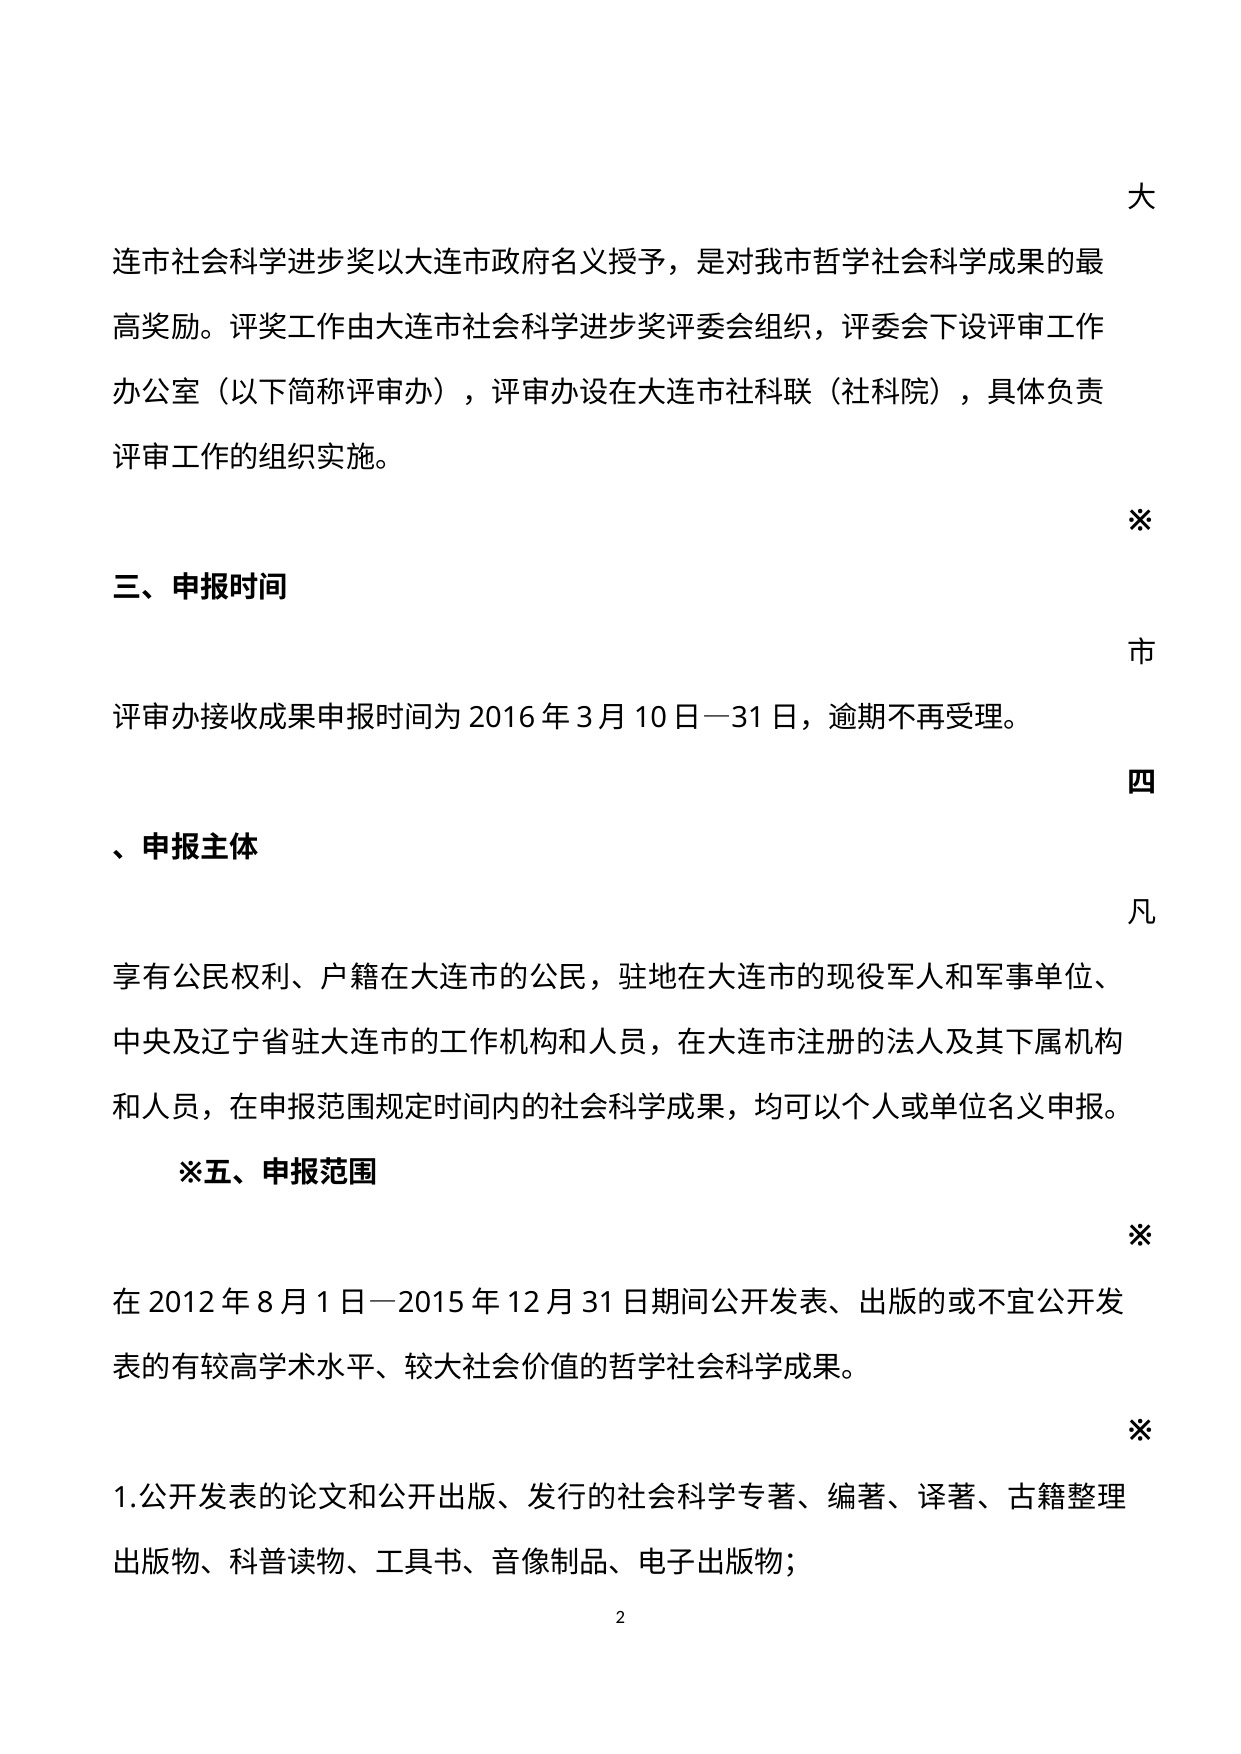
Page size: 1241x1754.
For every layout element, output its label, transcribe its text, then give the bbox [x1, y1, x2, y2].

text 四、申报主体 [112, 747, 1128, 877]
text 市评审办接收成果申报时间为2016年3月10日—31日，逾期不再受理。 [112, 617, 1128, 747]
text ※在2012年8月1日—2015年12月31日期间公开发表、出版的或不宜公开发表的有较高学术水平、较大社会价值的哲学社会科学成果。 [112, 1202, 1128, 1397]
text 大连市社会科学进步奖以大连市政府名义授予，是对我市哲学社会科学成果的最高奖励。评奖工作由大连市社会科学进步奖评委会组织，评委会下设评审工作办公室（以下简称评审办），评审办设在大连市社科联（社科院），具体负责评审工作的组织实施。 [112, 162, 1128, 487]
text 凡享有公民权利、户籍在大连市的公民，驻地在大连市的现役军人和军事单位、中央及辽宁省驻大连市的工作机构和人员，在大连市注册的法人及其下属机构和人员，在申报范围规定时间内的社会科学成果，均可以个人或单位名义申报。 [112, 877, 1128, 1137]
text ※三、申报时间 [112, 487, 1128, 617]
text ※1.公开发表的论文和公开出版、发行的社会科学专著、编著、译著、古籍整理出版物、科普读物、工具书、音像制品、电子出版物； [112, 1397, 1128, 1592]
text ※五、申报范围 [112, 1137, 1128, 1202]
